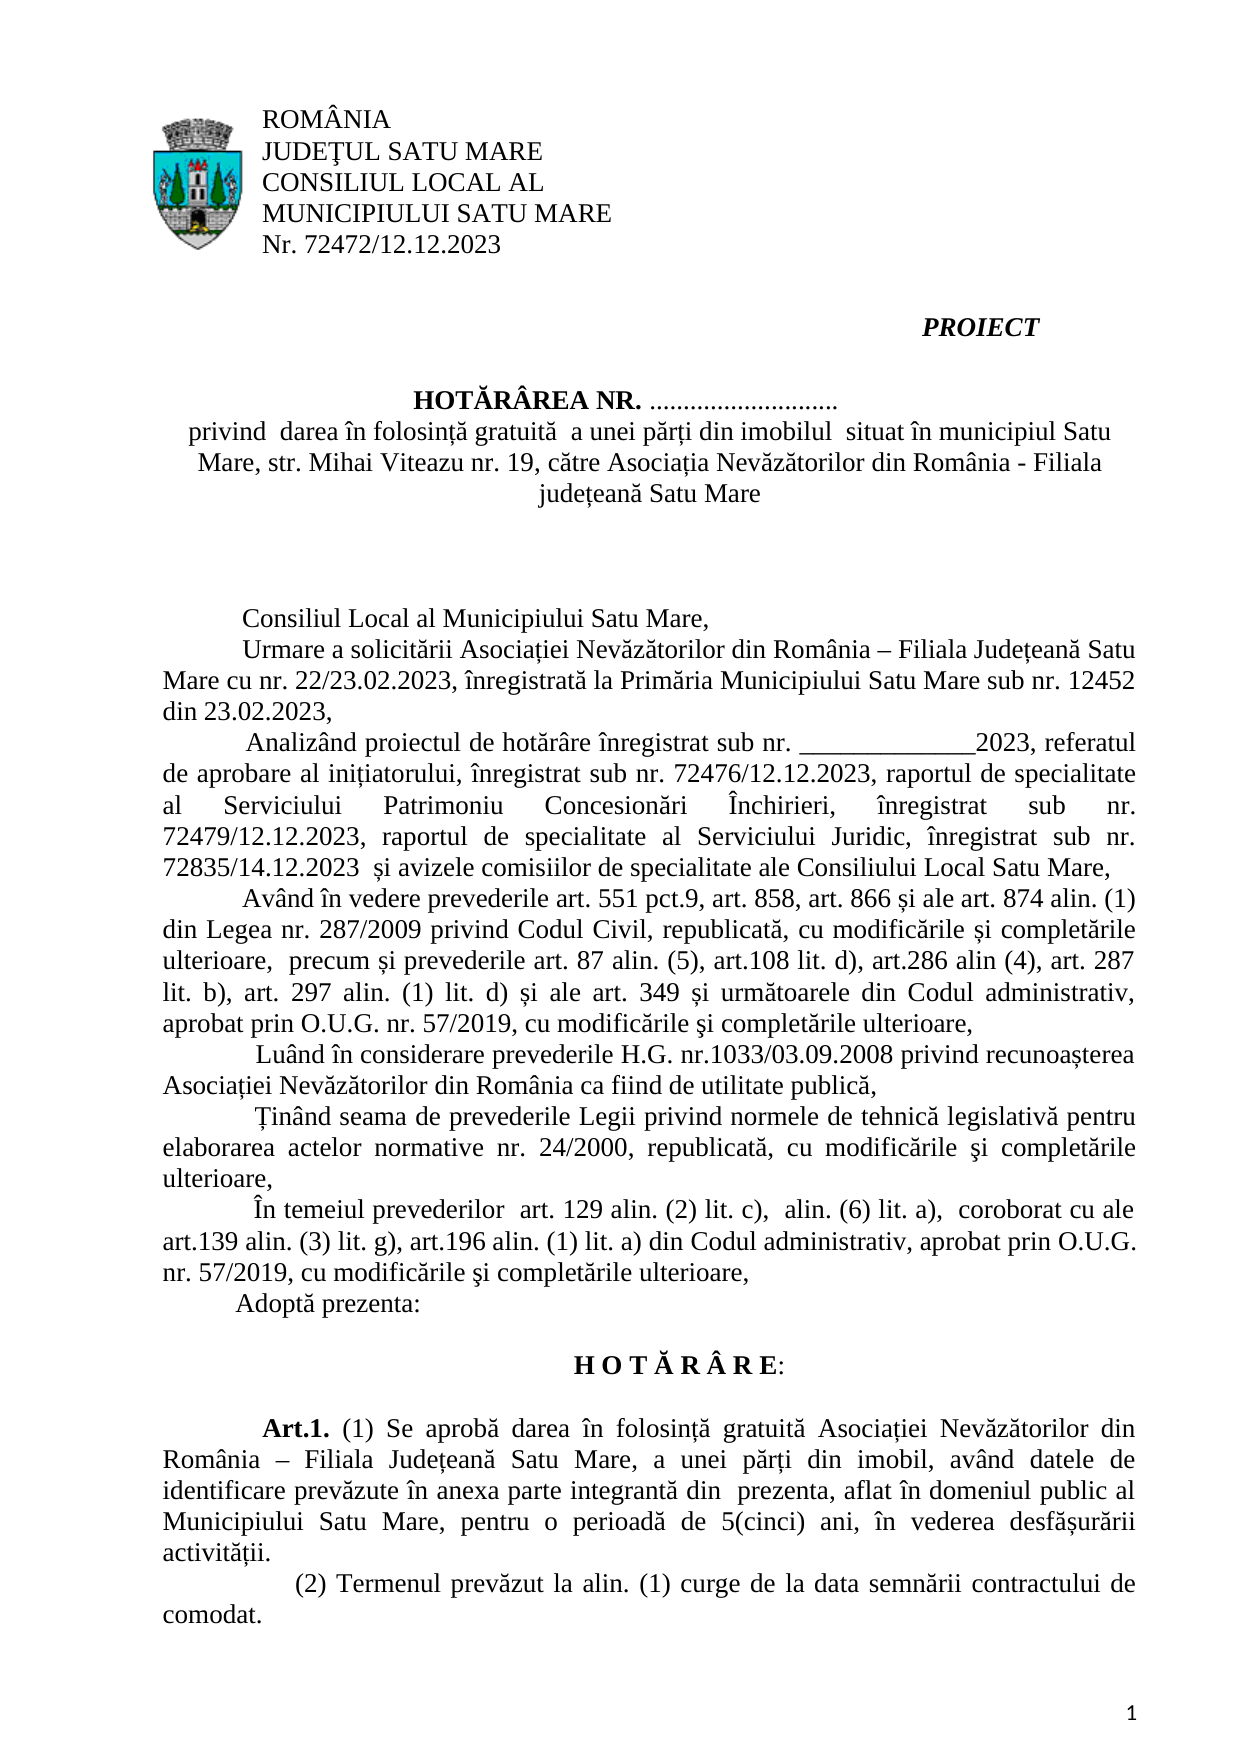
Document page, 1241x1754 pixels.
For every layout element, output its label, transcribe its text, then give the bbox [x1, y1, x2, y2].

text JUDEŢUL SATU MARE [242, 134, 1137, 166]
text Nr. 72472/12.12.2023 [162, 228, 1137, 259]
text Având în vedere prevederile art. 551 pct.9, art. 858, art. 866 și ale art. 874 alin. (1) din Legea nr. 287/2009 privind Codul Civil, republicată, cu modificările și completările ulterioare, precum și prevederile art. 87 alin. (5), art.108 lit. d), art.286 alin (4), art. 287 lit. b), art. 297 alin. (1) lit. d) și ale art. 349 și următoarele din Codul administrativ, aprobat prin O.U.G. nr. 57/2019, cu modificările şi completările ulterioare, [162, 882, 1137, 1038]
text Art.1. (1) Se aprobă darea în folosință gratuită Asociației Nevăzătorilor din România – Filiala Județeană Satu Mare, a unei părți din imobil, având datele de identificare prevăzute în anexa parte integrantă din prezenta, aflat în domeniul public al Municipiului Satu Mare, pentru o perioadă de 5(cinci) ani, în vederea desfășurării activității. [162, 1412, 1137, 1567]
text Luând în considerare prevederile H.G. nr.1033/03.09.2008 privind recunoașterea Asociației Nevăzătorilor din România ca fiind de utilitate publică, [162, 1038, 1137, 1100]
text PROIECT [237, 311, 1137, 342]
text ROMÂNIA [162, 103, 1137, 134]
text CONSILIUL LOCAL AL [242, 166, 1137, 197]
text MUNICIPIULUI SATU MARE [242, 197, 1137, 228]
text Consiliul Local al Municipiului Satu Mare, [162, 602, 1137, 633]
text Adoptă prezenta: [162, 1287, 1137, 1318]
text Analizând proiectul de hotărâre înregistrat sub nr. _____________2023, referatul de aprobare al inițiatorului, înregistrat sub nr. 72476/12.12.2023, raportul de specialitate al Serviciului Patrimoniu Concesionări Închirieri, înregistrat sub nr. 72479/12.12.2023, raportul de specialitate al Serviciului Juridic, înregistrat sub nr. 72835/14.12.2023 și avizele comisiilor de specialitate ale Consiliului Local Satu Mare, [162, 726, 1137, 882]
picture [149, 116, 242, 253]
text Ținând seama de prevederile Legii privind normele de tehnică legislativă pentru elaborarea actelor normative nr. 24/2000, republicată, cu modificările şi completările ulterioare, [162, 1100, 1137, 1194]
text privind darea în folosință gratuită a unei părți din imobilul situat în municipiul Satu Mare, str. Mihai Viteazu nr. 19, către Asociația Nevăzătorilor din România - Filiala județeană Satu Mare [162, 415, 1137, 508]
text (2) Termenul prevăzut la alin. (1) curge de la data semnării contractului de comodat. [162, 1567, 1137, 1630]
text În temeiul prevederilor art. 129 alin. (2) lit. c), alin. (6) lit. a), coroborat cu ale art.139 alin. (3) lit. g), art.196 alin. (1) lit. a) din Codul administrativ, aprobat prin O.U.G. nr. 57/2019, cu modificările şi completările ulterioare, [162, 1194, 1137, 1287]
text H O T Ă R Â R E: [162, 1349, 1137, 1381]
text Urmare a solicitării Asociației Nevăzătorilor din România – Filiala Județeană Satu Mare cu nr. 22/23.02.2023, înregistrată la Primăria Municipiului Satu Mare sub nr. 12452 din 23.02.2023, [162, 633, 1137, 726]
text HOTĂRÂREA NR. ............................ [162, 384, 1137, 415]
